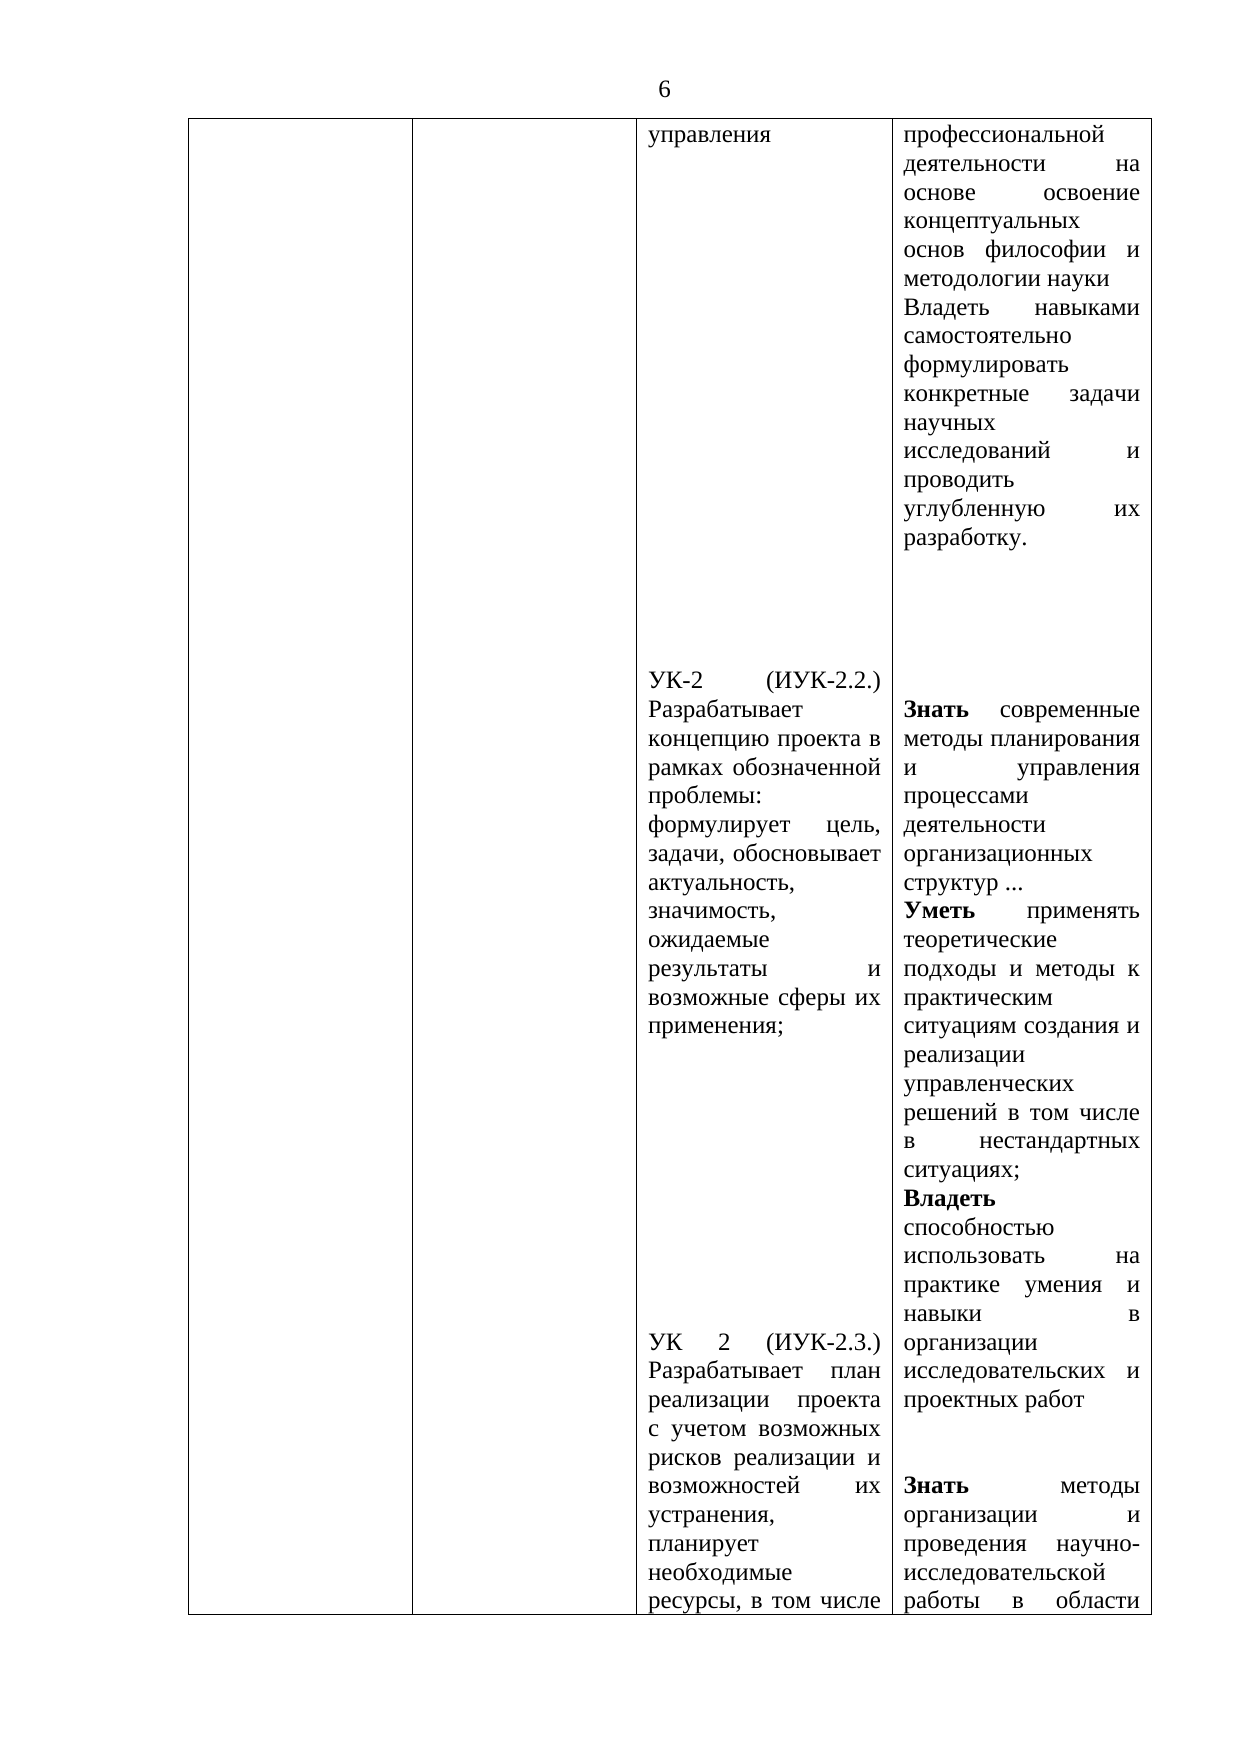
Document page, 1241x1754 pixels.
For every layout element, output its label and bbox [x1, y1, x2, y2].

table_cell [637, 119, 892, 1614]
table_cell [189, 119, 412, 1614]
table_cell [893, 119, 1151, 1614]
table_cell [413, 119, 636, 1614]
